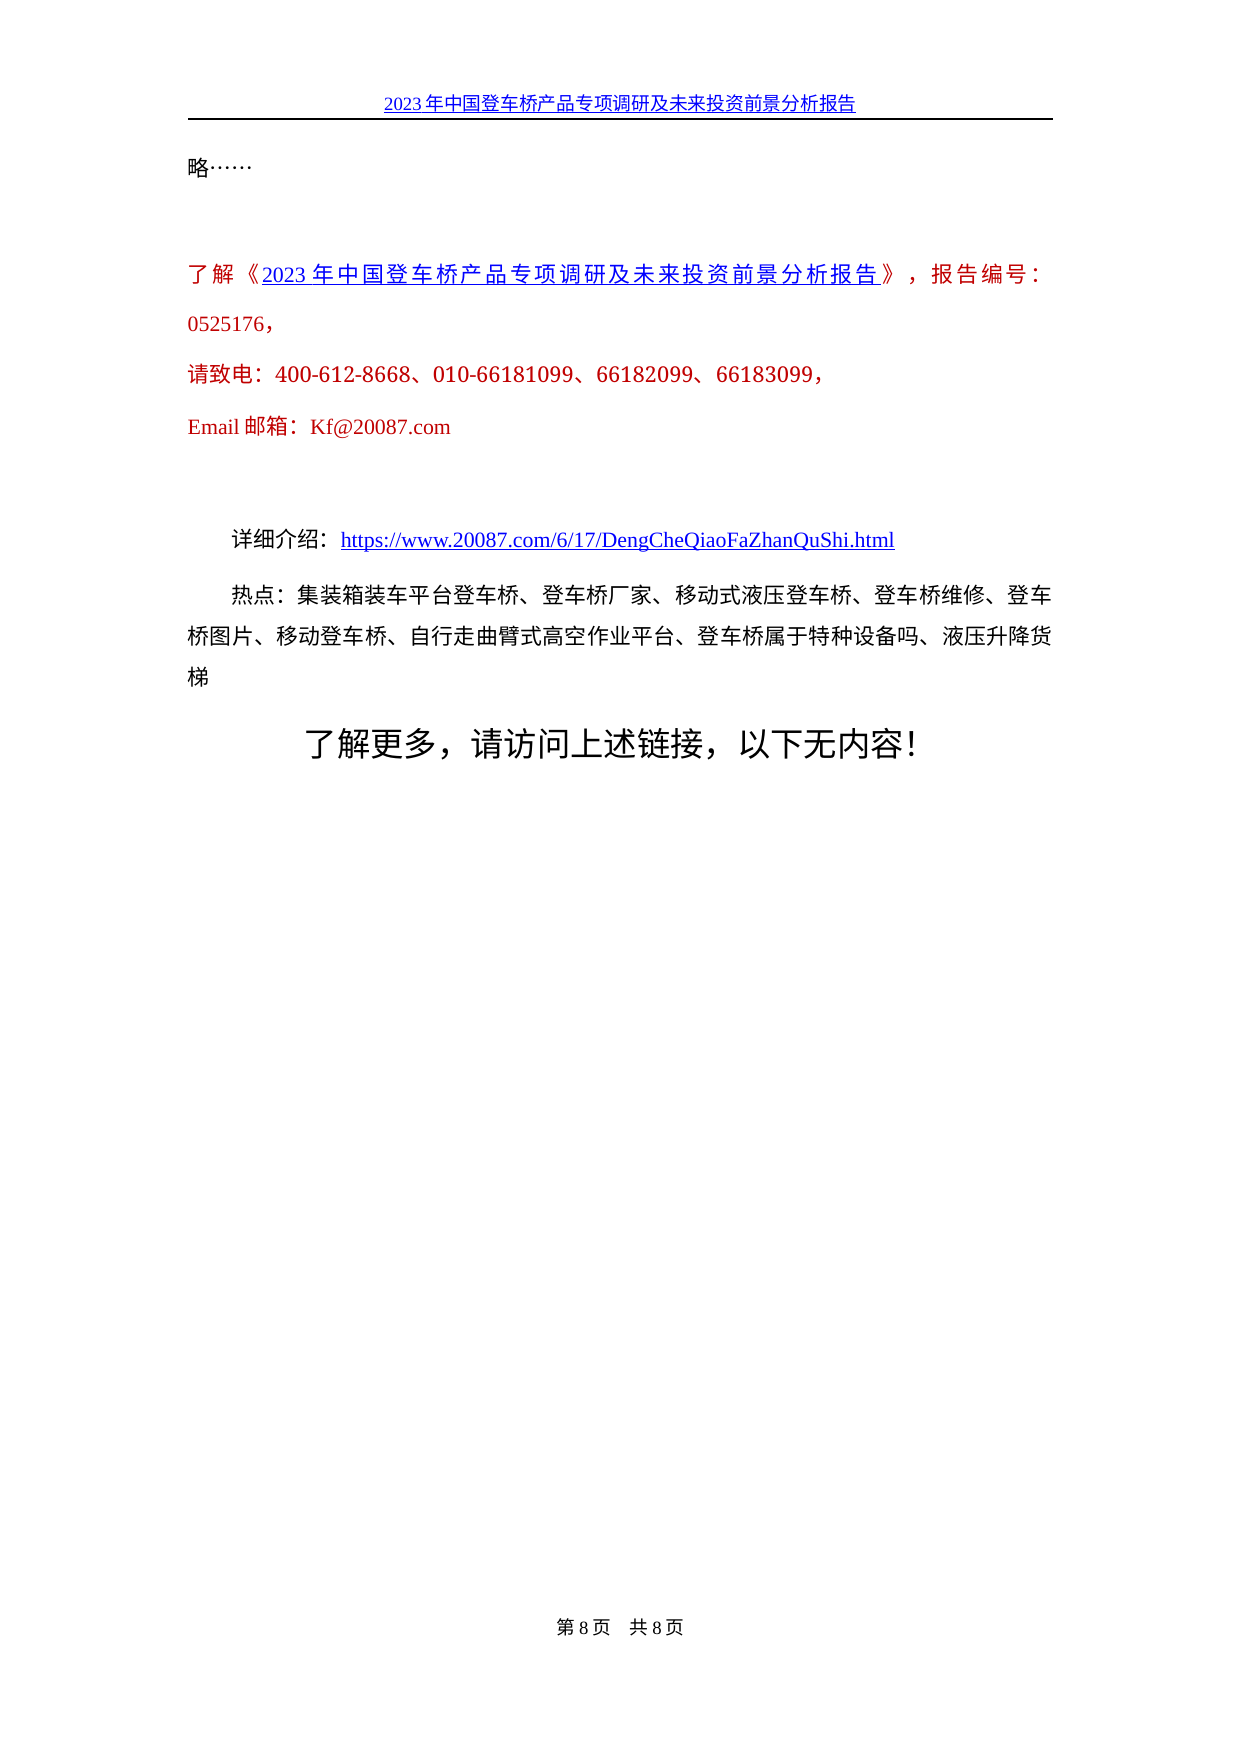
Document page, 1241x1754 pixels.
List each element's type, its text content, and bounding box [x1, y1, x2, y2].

title 了解更多，请访问上述链接，以下无内容！ [187, 709, 1053, 774]
text 了解《2023年中国登车桥产品专项调研及未来投资前景分析报告》，报告编号：0525176， [187, 257, 1053, 338]
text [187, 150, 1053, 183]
text Email邮箱：Kf@20087.com [187, 408, 1053, 441]
text 热点：集装箱装车平台登车桥、登车桥厂家、移动式液压登车桥、登车桥维修、登车桥图片、移动登车桥、自行走曲臂式高空作业平台、登车桥属于特种设备吗、液压升降货梯 [187, 578, 1053, 692]
text 详细介绍：https://www.20087.com/6/17/DengCheQiaoFaZhanQuShi.html [187, 521, 1053, 554]
text 请致电：400-612-8668、010-66181099、66182099、66183099， [187, 357, 1053, 389]
